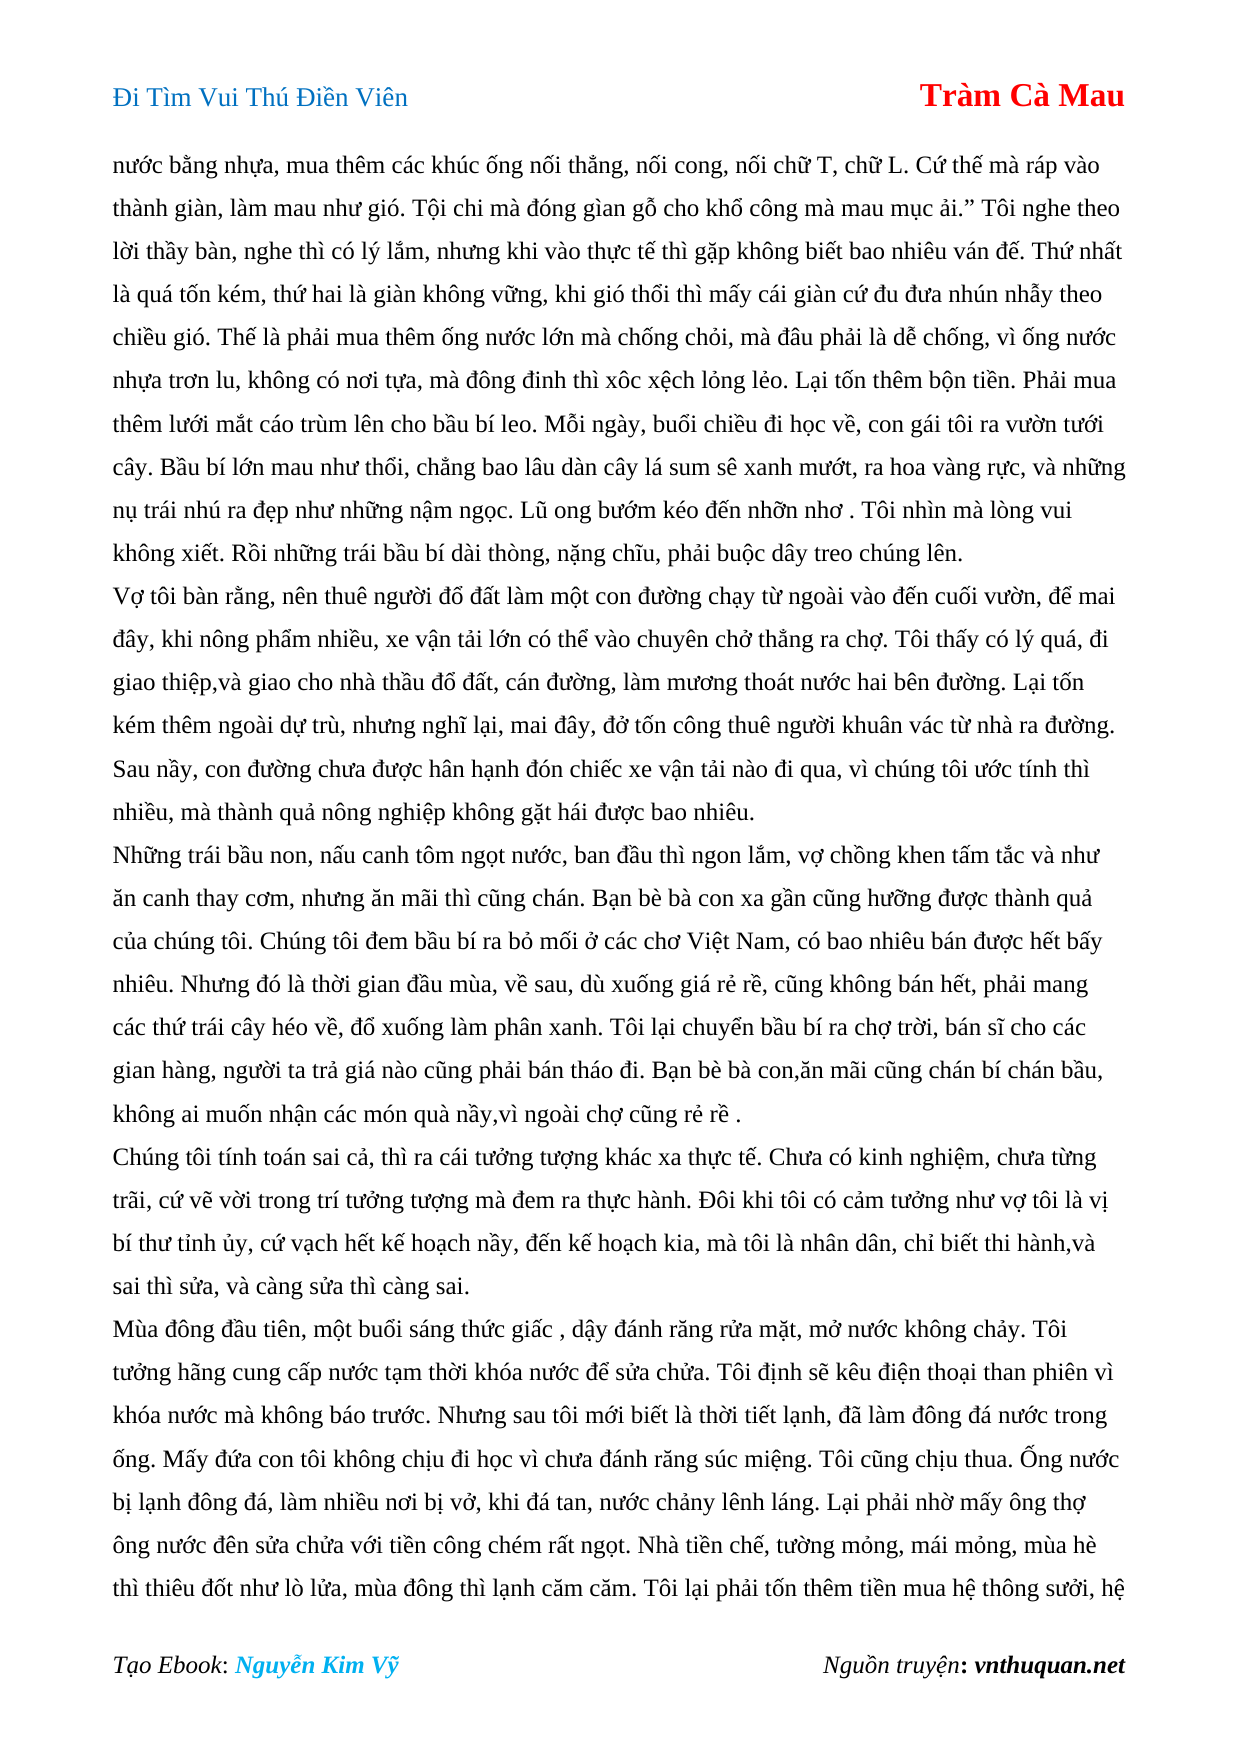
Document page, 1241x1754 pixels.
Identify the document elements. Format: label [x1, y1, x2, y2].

text [112, 150, 1128, 1602]
